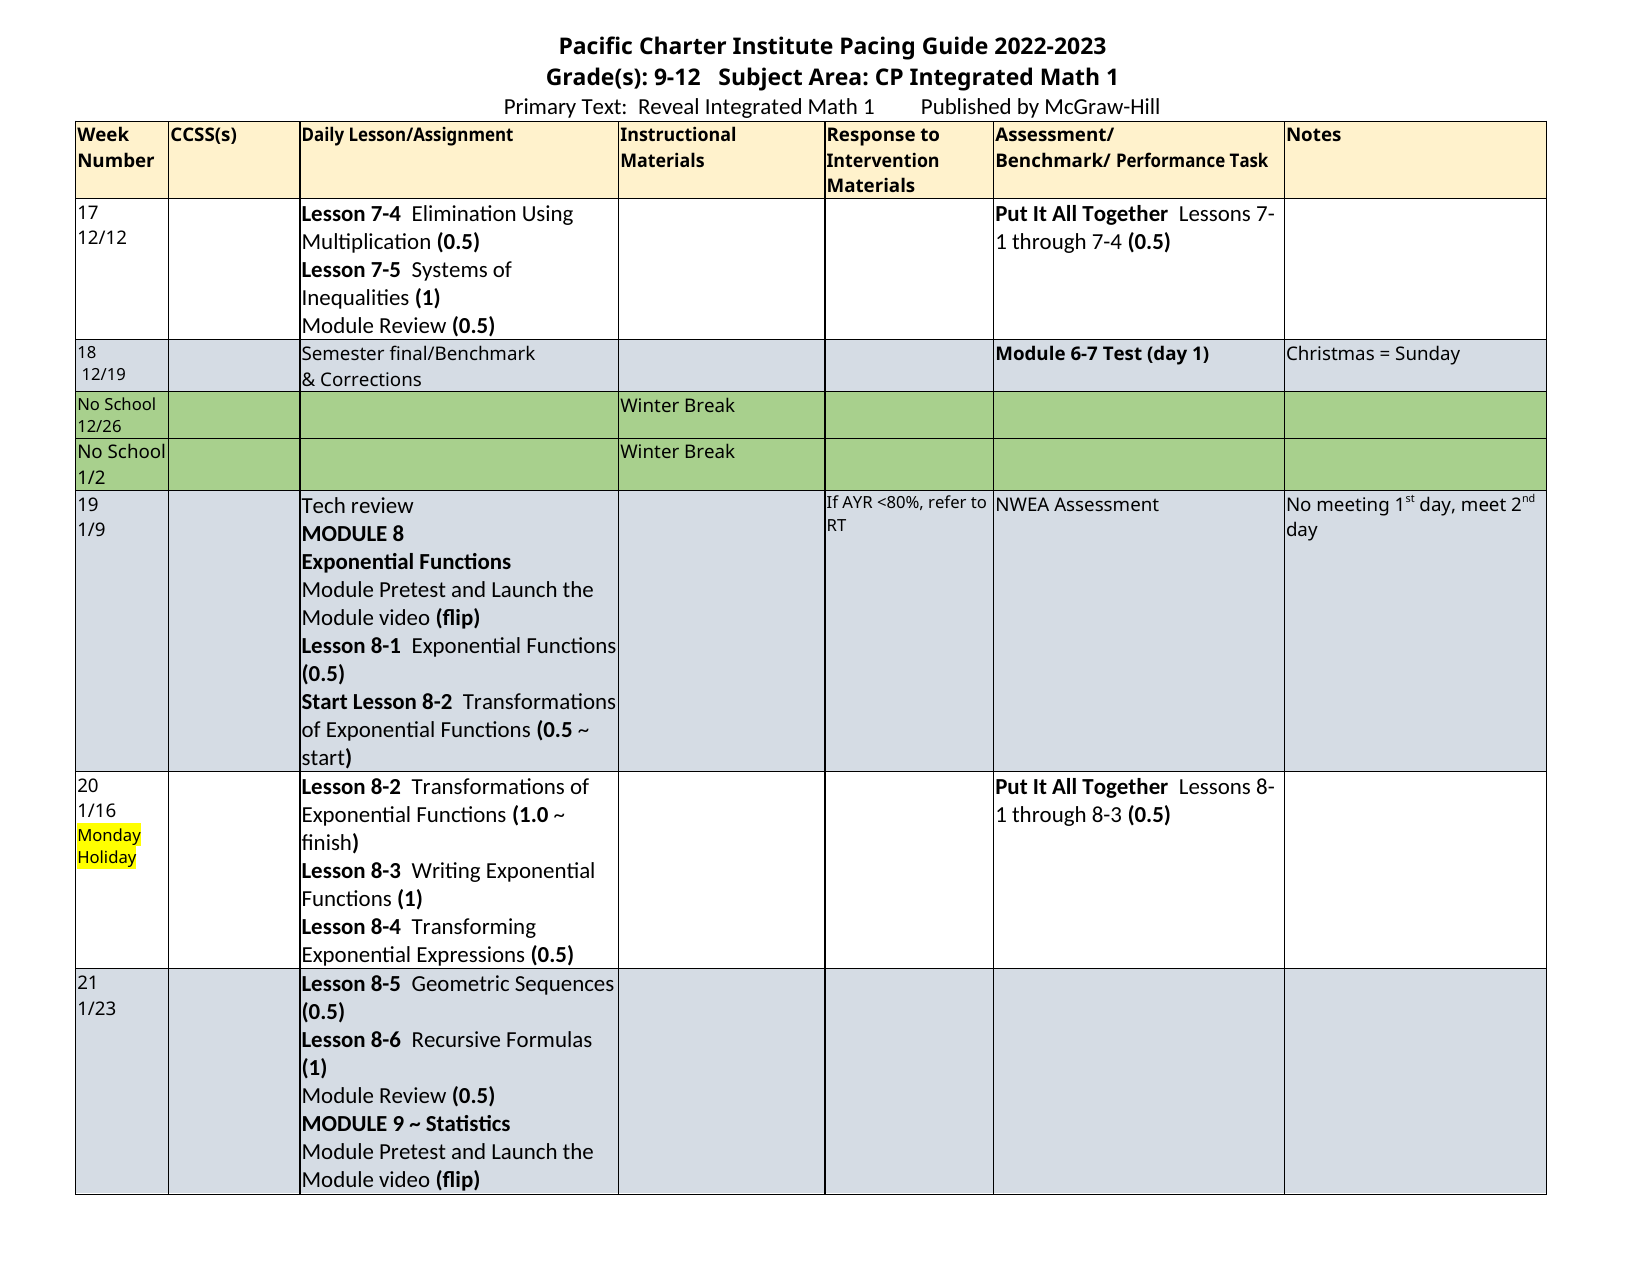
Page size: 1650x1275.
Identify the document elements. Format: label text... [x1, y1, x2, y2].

table_cell Winter Break [619, 392, 824, 438]
table_cell No School 12/26 [76, 392, 168, 438]
table_cell [169, 439, 299, 490]
table_cell [301, 392, 618, 438]
table_header Assessment/ Benchmark/ Performance Task [994, 122, 1284, 198]
table_cell [169, 199, 299, 339]
table_cell [826, 969, 993, 1193]
table_header Response to Intervention Materials [826, 122, 993, 198]
table_cell Put It All Together Lessons 7-1 through 7-4 (0.5) [994, 199, 1284, 339]
table_cell [619, 772, 824, 968]
table_cell [619, 340, 824, 391]
table_cell Lesson 8-5 Geometric Sequences (0.5) Lesson 8-6 Recursive Formulas (1) Module Review (0.5) MODULE 9 ~ Statistics Module Pretest and Launch the Module video (flip) [301, 969, 618, 1193]
table_cell 18 12/19 [76, 340, 168, 391]
table_header Daily Lesson/Assignment [301, 122, 618, 198]
table_cell No meeting 1st day, meet 2nd day [1285, 491, 1546, 771]
table_cell If AYR <80%, refer to RT [826, 491, 993, 771]
table_cell 21 1/23 [76, 969, 168, 1193]
table_cell [826, 772, 993, 968]
table_cell [1285, 439, 1546, 490]
table_cell [826, 199, 993, 339]
table_cell [826, 439, 993, 490]
table_cell [619, 969, 824, 1193]
table_cell [169, 969, 299, 1193]
table_cell [169, 392, 299, 438]
table_header CCSS(s) [169, 122, 299, 198]
table_header Notes [1285, 122, 1546, 198]
table_cell 20 1/16 Monday Holiday [76, 772, 168, 968]
table_cell [169, 491, 299, 771]
table_header Week Number [76, 122, 168, 198]
table_cell [1285, 772, 1546, 968]
table_cell No School 1/2 [76, 439, 168, 490]
table_cell 17 12/12 [76, 199, 168, 339]
table_cell Semester final/Benchmark & Corrections [301, 340, 618, 391]
table_cell [619, 491, 824, 771]
table_cell Module 6-7 Test (day 1) [994, 340, 1284, 391]
table_cell [301, 439, 618, 490]
table_cell [1285, 969, 1546, 1193]
table_cell [169, 340, 299, 391]
table_cell [169, 772, 299, 968]
table_cell [826, 340, 993, 391]
table_cell [619, 199, 824, 339]
table_cell Lesson 8-2 Transformations of Exponential Functions (1.0 ~ finish) Lesson 8-3 Writing Exponential Functions (1) Lesson 8-4 Transforming Exponential Expressions (0.5) [301, 772, 618, 968]
table_cell Christmas = Sunday [1285, 340, 1546, 391]
table_cell [994, 439, 1284, 490]
table_header Instructional Materials [619, 122, 824, 198]
table_cell Tech review MODULE 8 Exponential Functions Module Pretest and Launch the Module video (flip) Lesson 8-1 Exponential Functions (0.5) Start Lesson 8-2 Transformations of Exponential Functions (0.5 ~ start) [301, 491, 618, 771]
table_cell Winter Break [619, 439, 824, 490]
table_cell [994, 392, 1284, 438]
table_cell NWEA Assessment [994, 491, 1284, 771]
table_cell Lesson 7-4 Elimination Using Multiplication (0.5) Lesson 7-5 Systems of Inequalities (1) Module Review (0.5) [301, 199, 618, 339]
table_cell Put It All Together Lessons 8-1 through 8-3 (0.5) [994, 772, 1284, 968]
table_cell 19 1/9 [76, 491, 168, 771]
table_cell [1285, 392, 1546, 438]
table_cell [826, 392, 993, 438]
table_cell [994, 969, 1284, 1193]
table_cell [1285, 199, 1546, 339]
